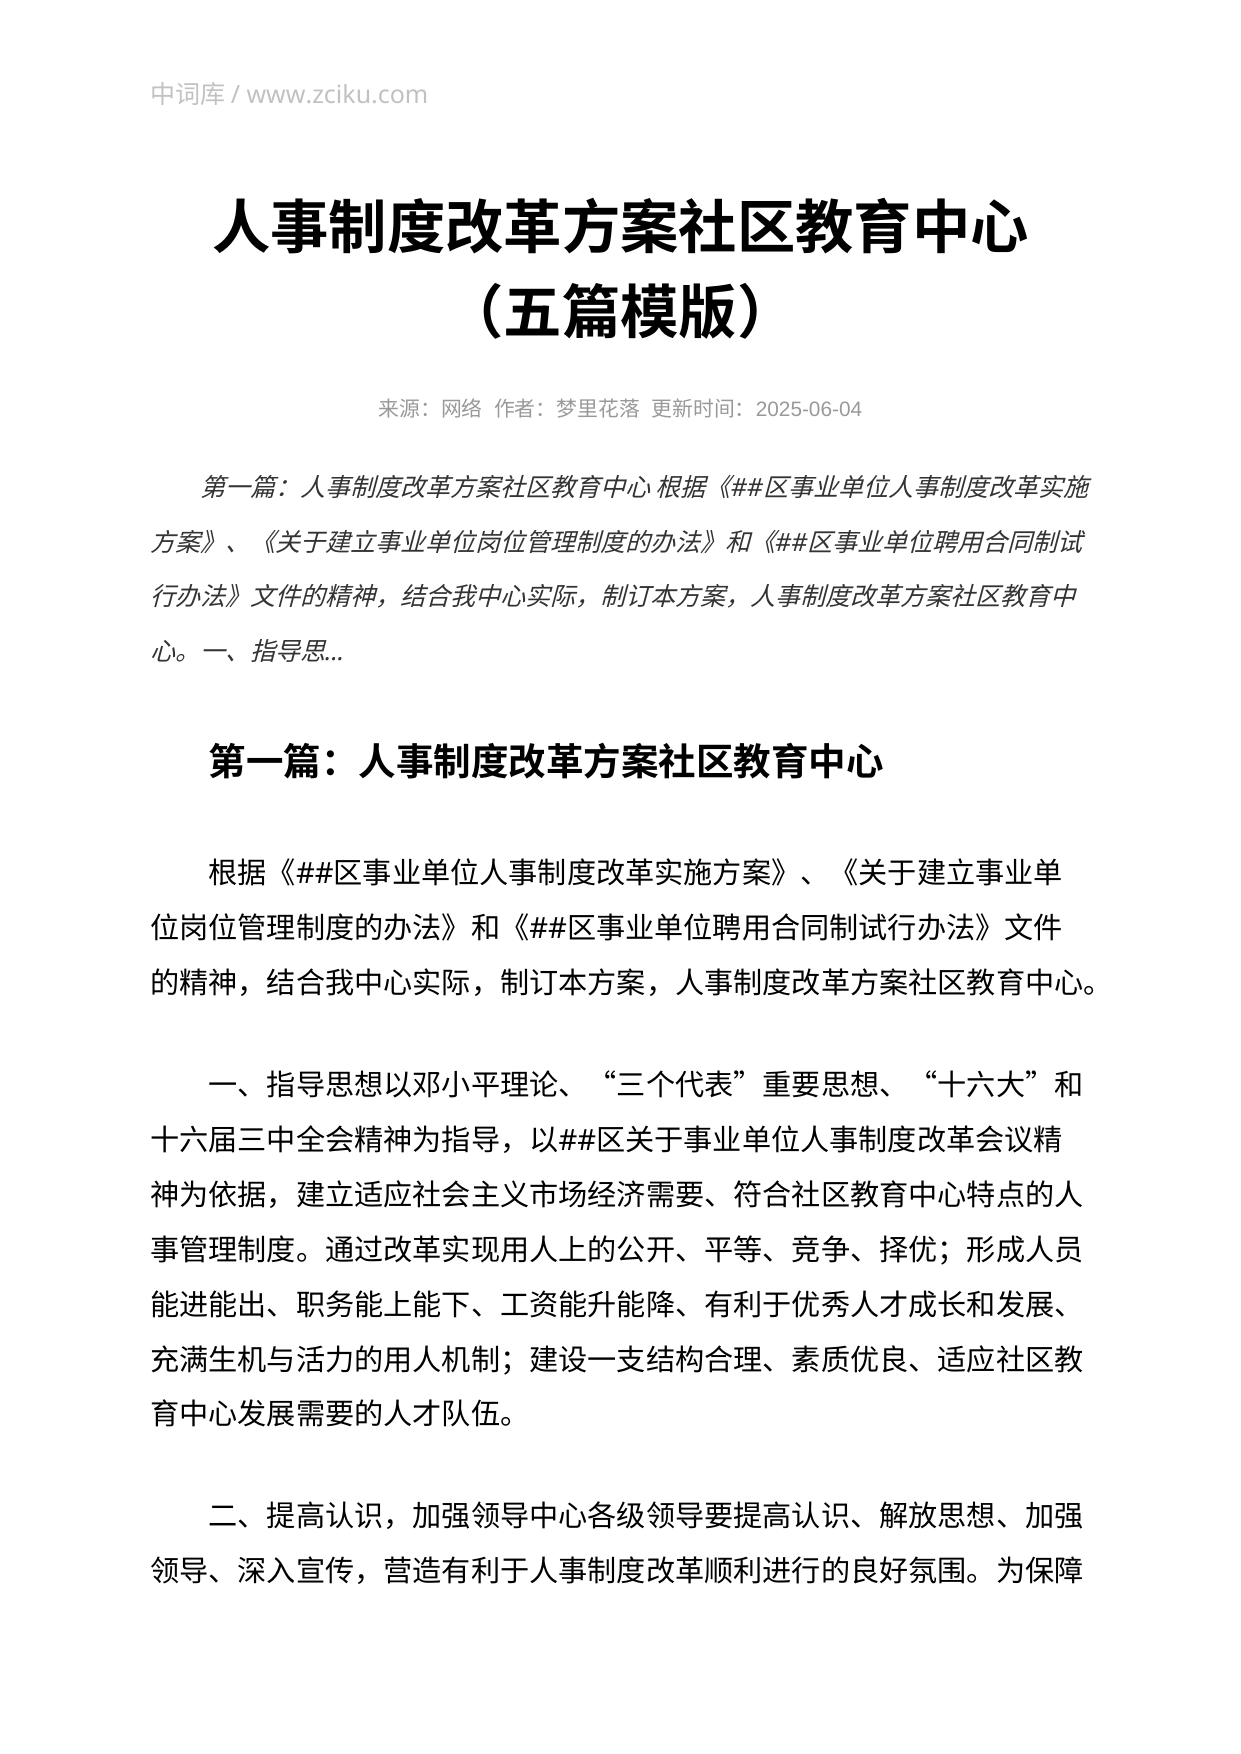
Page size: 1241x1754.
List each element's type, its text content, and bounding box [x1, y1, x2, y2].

subtitle 人事制度改革方案社区教育中心 （五篇模版） [150, 181, 1090, 350]
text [150, 1493, 1090, 1590]
text 来源：网络 作者：梦里花落 更新时间：2025-06-04 [150, 397, 1090, 421]
text 根据《##区事业单位人事制度改革实施方案》、《关于建立事业单位岗位管理制度的办法》和《##区事业单位聘用合同制试行办法》文件的精神，结合我中心实际，制订本方案，人事制度改革方案社区教育中心。 [150, 850, 1090, 1002]
text 一、指导思想以邓小平理论、“三个代表”重要思想、“十六大”和十六届三中全会精神为指导，以##区关于事业单位人事制度改革会议精神为依据，建立适应社会主义市场经济需要、符合社区教育中心特点的人事管理制度。通过改革实现用人上的公开、平等、竞争、择优；形成人员能进能出、职务能上能下、工资能升能降、有利于优秀人才成长和发展、充满生机与活力的用人机制；建设一支结构合理、素质优良、适应社区教育中心发展需要的人才队伍。 [150, 1061, 1090, 1433]
text 第一篇：人事制度改革方案社区教育中心 [150, 732, 1090, 787]
text 第一篇：人事制度改革方案社区教育中心 根据《##区事业单位人事制度改革实施方案》、《关于建立事业单位岗位管理制度的办法》和《##区事业单位聘用合同制试行办法》文件的精神，结合我中心实际，制订本方案，人事制度改革方案社区教育中心。一、指导思... [150, 468, 1090, 667]
